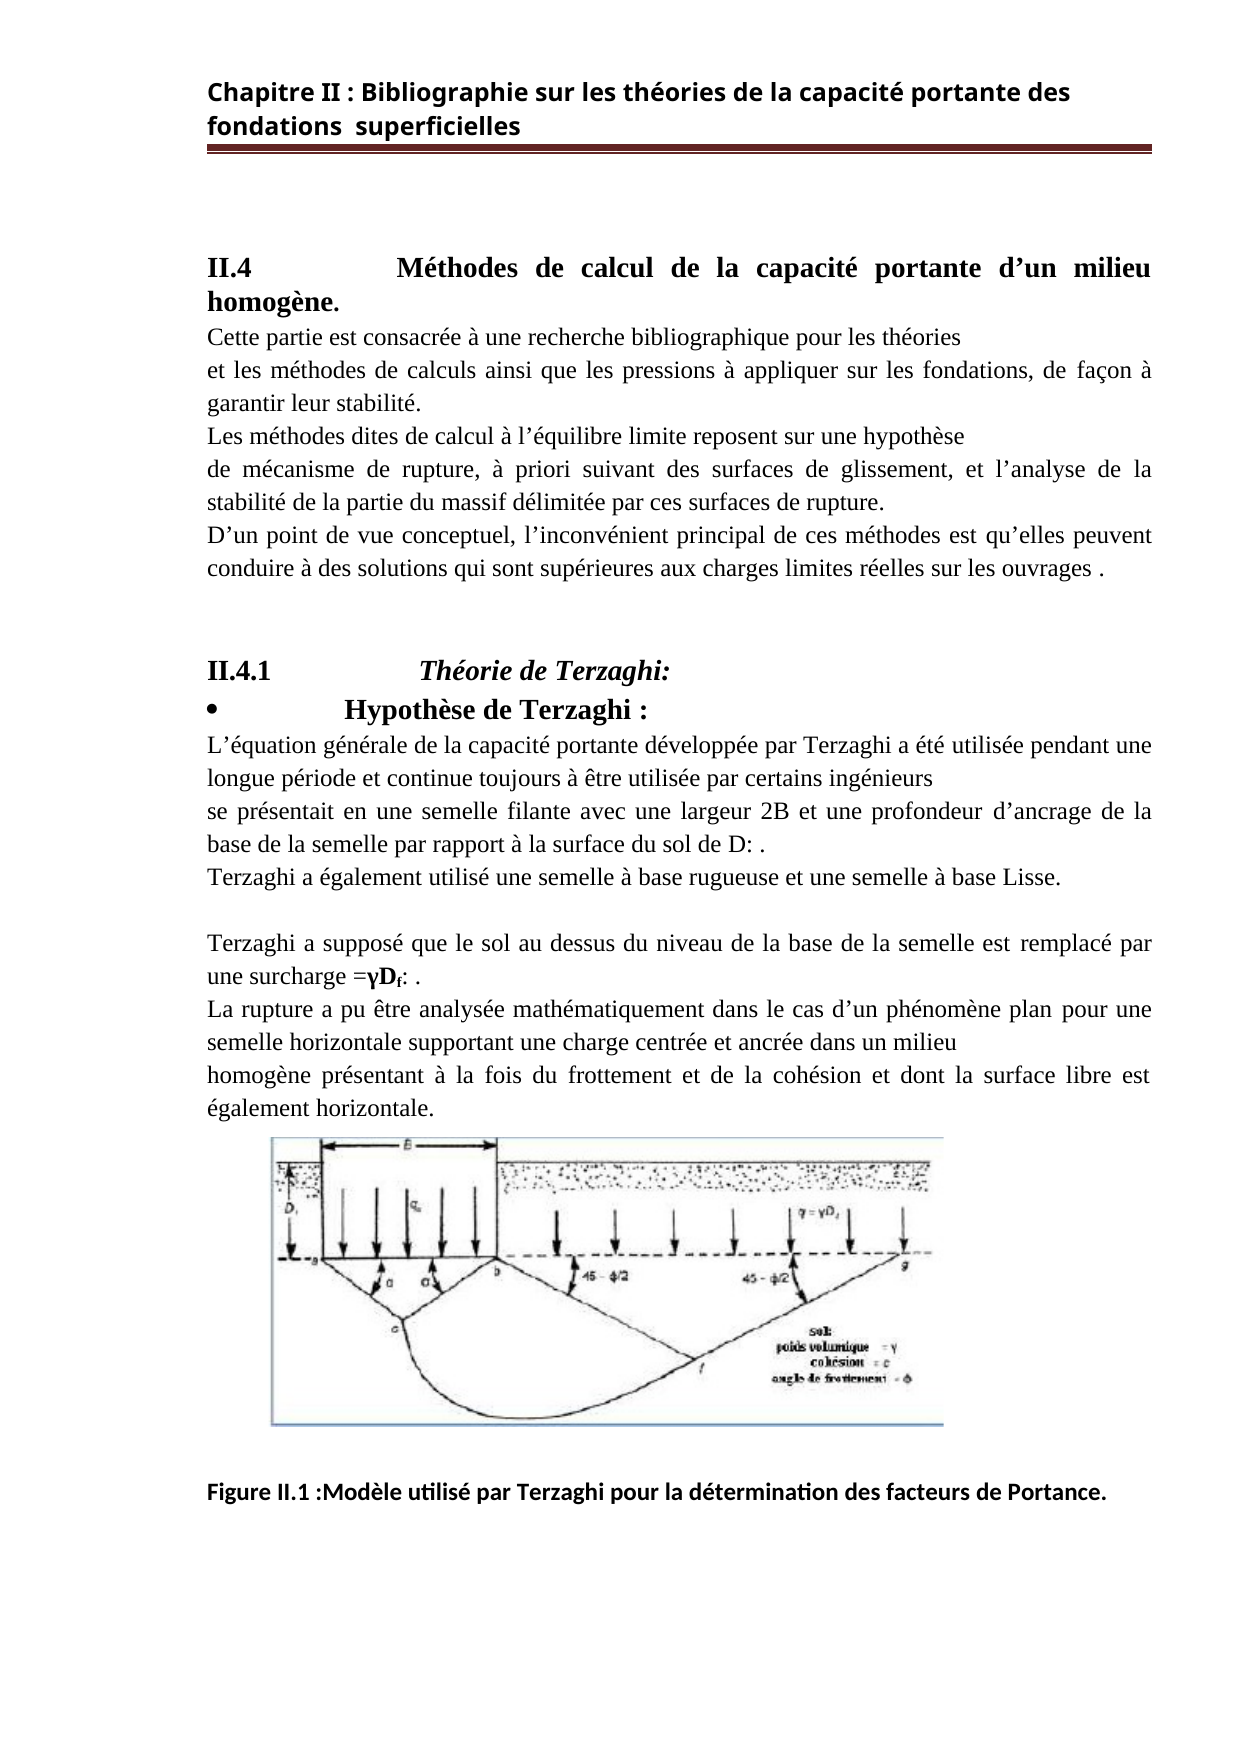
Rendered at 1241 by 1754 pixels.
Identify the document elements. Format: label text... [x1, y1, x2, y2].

text et les méthodes de calculs ainsi que les pressions à appliquer sur les fondations, de façon à garantir leur stabilité. [207, 355, 1152, 417]
text Les méthodes dites de calcul à l’équilibre limite reposent sur une hypothèse [207, 421, 1152, 450]
text Cette partie est consacrée à une recherche bibliographique pour les théories [207, 322, 1152, 351]
text Figure II.1 :Modèle utilisé par Terzaghi pour la détermination des facteurs de Portance. [207, 1477, 1152, 1507]
text Terzaghi a supposé que le sol au dessus du niveau de la base de la semelle est remplacé par une surcharge =γDf: . [207, 928, 1152, 990]
text L’équation générale de la capacité portante développée par Terzaghi a été utilisée pendant une longue période et continue toujours à être utilisée par certains ingénieurs [207, 730, 1152, 792]
subtitle Théorie de Terzaghi: [207, 653, 1152, 687]
text se présentait en une semelle filante avec une largeur 2B et une profondeur d’ancrage de la base de la semelle par rapport à la surface du sol de D: . [207, 796, 1152, 858]
subtitle Méthodes de calcul de la capacité portante d’un milieu homogène. [207, 250, 1152, 317]
text de mécanisme de rupture, à priori suivant des surfaces de glissement, et l’analyse de la stabilité de la partie du massif délimitée par ces surfaces de rupture. [207, 454, 1152, 516]
text Terzaghi a également utilisé une semelle à base rugueuse et une semelle à base Lisse. [207, 862, 1152, 891]
subtitle Hypothèse de Terzaghi : [207, 692, 1152, 725]
picture [268, 1137, 944, 1427]
text D’un point de vue conceptuel, l’inconvénient principal de ces méthodes est qu’elles peuvent conduire à des solutions qui sont supérieures aux charges limites réelles sur les ouvrages . [207, 520, 1152, 582]
text La rupture a pu être analysée mathématiquement dans le cas d’un phénomène plan pour une semelle horizontale supportant une charge centrée et ancrée dans un milieu [207, 994, 1152, 1056]
text homogène présentant à la fois du frottement et de la cohésion et dont la surface libre est également horizontale. [207, 1061, 1152, 1122]
